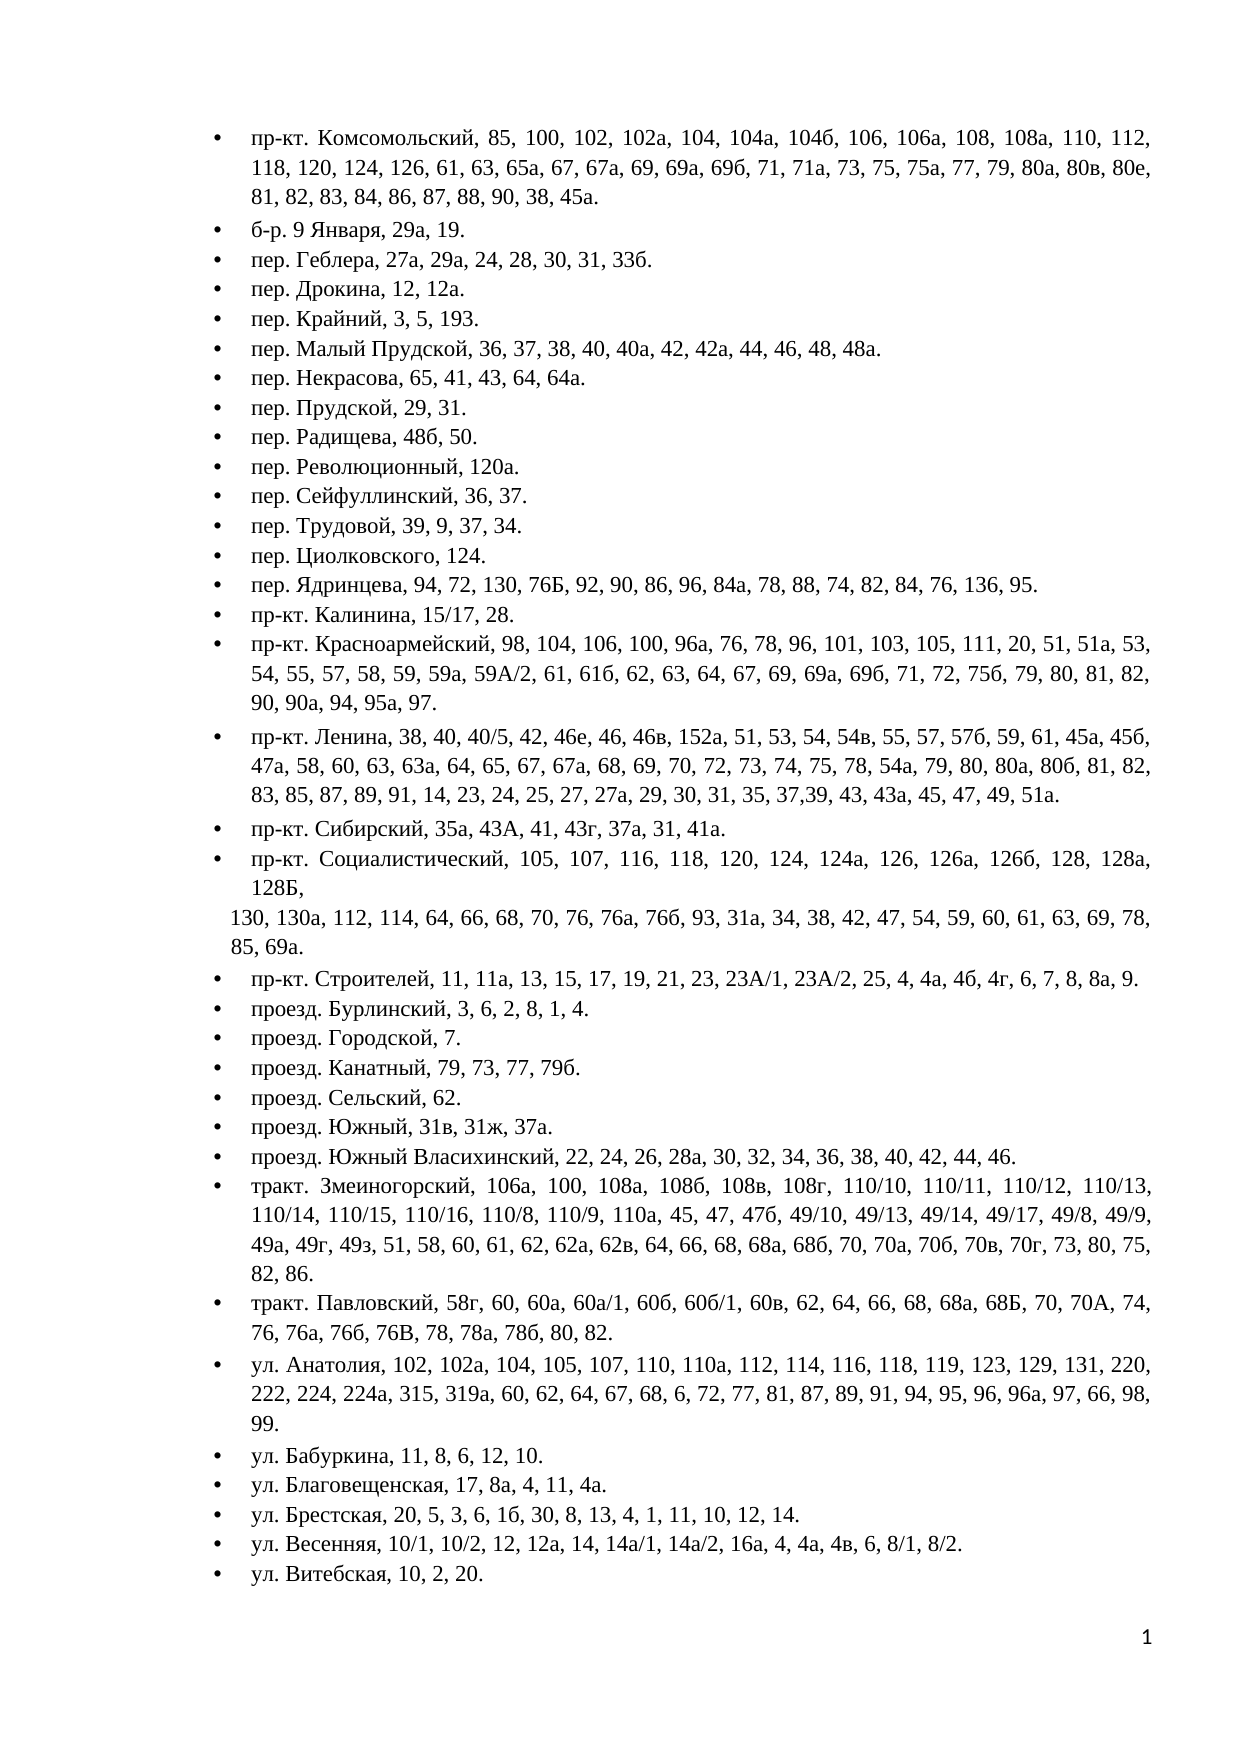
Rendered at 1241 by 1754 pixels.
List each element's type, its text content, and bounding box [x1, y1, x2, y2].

list пер. Прудской, 29, 31. [213, 394, 1152, 420]
list тракт. Змеиногорский, 106а, 100, 108а, 108б, 108в, 108г, 110/10, 110/11, 110/12, 110/13, 110/14, 110/15, 110/16, 110/8, 110/9, 110а, 45, 47, 47б, 49/10, 49/13, 49/14, 49/17, 49/8, 49/9, 49а, 49г, 49з, 51, 58, 60, 61, 62, 62а, 62в, 64, 66, 68, 68а, 68б, 70, 70а, 70б, 70в, 70г, 73, 80, 75, 82, 86. [213, 1172, 1152, 1286]
list пр-кт. Комсомольский, 85, 100, 102, 102а, 104, 104а, 104б, 106, 106а, 108, 108а, 110, 112, 118, 120, 124, 126, 61, 63, 65а, 67, 67а, 69, 69а, 69б, 71, 71а, 73, 75, 75а, 77, 79, 80а, 80в, 80е, 81, 82, 83, 84, 86, 87, 88, 90, 38, 45а. [213, 124, 1152, 209]
list проезд. Сельский, 62. [213, 1083, 1152, 1110]
list пр-кт. Сибирский, 35а, 43А, 41, 43г, 37а, 31, 41а. [213, 815, 1152, 842]
list б-р. 9 Января, 29а, 19. [213, 216, 1152, 243]
list проезд. Южный, 31в, 31ж, 37а. [213, 1113, 1152, 1139]
list пр-кт. Красноармейский, 98, 104, 106, 100, 96а, 76, 78, 96, 101, 103, 105, 111, 20, 51, 51а, 53, 54, 55, 57, 58, 59, 59а, 59А/2, 61, 61б, 62, 63, 64, 67, 69, 69а, 69б, 71, 72, 75б, 79, 80, 81, 82, 90, 90а, 94, 95а, 97. [213, 630, 1152, 715]
list пр-кт. Строителей, 11, 11а, 13, 15, 17, 19, 21, 23, 23А/1, 23А/2, 25, 4, 4а, 4б, 4г, 6, 7, 8, 8а, 9. [213, 965, 1152, 992]
list проезд. Канатный, 79, 73, 77, 79б. [213, 1054, 1152, 1080]
list ул. Весенняя, 10/1, 10/2, 12, 12а, 14, 14а/1, 14а/2, 16а, 4, 4а, 4в, 6, 8/1, 8/2. [213, 1530, 1152, 1557]
list пер. Малый Прудской, 36, 37, 38, 40, 40а, 42, 42а, 44, 46, 48, 48а. [213, 334, 1152, 361]
list тракт. Павловский, 58г, 60, 60а, 60а/1, 60б, 60б/1, 60в, 62, 64, 66, 68, 68а, 68Б, 70, 70А, 74, 76, 76а, 76б, 76В, 78, 78а, 78б, 80, 82. [213, 1289, 1152, 1345]
list пер. Радищева, 48б, 50. [213, 423, 1152, 450]
list ул. Благовещенская, 17, 8а, 4, 11, 4а. [213, 1471, 1152, 1498]
list пер. Революционный, 120а. [213, 453, 1152, 479]
list пр-кт. Ленина, 38, 40, 40/5, 42, 46е, 46, 46в, 152а, 51, 53, 54, 54в, 55, 57, 57б, 59, 61, 45а, 45б, 47а, 58, 60, 63, 63а, 64, 65, 67, 67а, 68, 69, 70, 72, 73, 74, 75, 78, 54а, 79, 80, 80а, 80б, 81, 82, 83, 85, 87, 89, 91, 14, 23, 24, 25, 27, 27а, 29, 30, 31, 35, 37,39, 43, 43а, 45, 47, 49, 51а. [213, 723, 1152, 808]
list пер. Циолковского, 124. [213, 542, 1152, 568]
list ул. Брестская, 20, 5, 3, 6, 1б, 30, 8, 13, 4, 1, 11, 10, 12, 14. [213, 1501, 1152, 1527]
list проезд. Городской, 7. [213, 1024, 1152, 1051]
list пр-кт. Социалистический, 105, 107, 116, 118, 120, 124, 124а, 126, 126а, 126б, 128, 128а, 128Б, [213, 845, 1152, 900]
list пер. Ядринцева, 94, 72, 130, 76Б, 92, 90, 86, 96, 84а, 78, 88, 74, 82, 84, 76, 136, 95. [213, 571, 1152, 598]
list пер. Сейфуллинский, 36, 37. [213, 482, 1152, 509]
list ул. Бабуркина, 11, 8, 6, 12, 10. [213, 1442, 1152, 1468]
list ул. Анатолия, 102, 102а, 104, 105, 107, 110, 110а, 112, 114, 116, 118, 119, 123, 129, 131, 220, 222, 224, 224а, 315, 319а, 60, 62, 64, 67, 68, 6, 72, 77, 81, 87, 89, 91, 94, 95, 96, 96а, 97, 66, 98, 99. [213, 1351, 1152, 1436]
list пер. Геблера, 27а, 29а, 24, 28, 30, 31, 33б. [213, 246, 1152, 272]
list пер. Трудовой, 39, 9, 37, 34. [213, 512, 1152, 538]
list пер. Крайний, 3, 5, 193. [213, 305, 1152, 331]
list проезд. Бурлинский, 3, 6, 2, 8, 1, 4. [213, 995, 1152, 1021]
list пр-кт. Калинина, 15/17, 28. [213, 601, 1152, 627]
list пер. Некрасова, 65, 41, 43, 64, 64а. [213, 364, 1152, 391]
list проезд. Южный Власихинский, 22, 24, 26, 28а, 30, 32, 34, 36, 38, 40, 42, 44, 46. [213, 1143, 1152, 1169]
text 130, 130а, 112, 114, 64, 66, 68, 70, 76, 76а, 76б, 93, 31а, 34, 38, 42, 47, 54, 59, 60, 61, 63, 69, 78, 85, 69а. [229, 903, 1152, 959]
list ул. Витебская, 10, 2, 20. [213, 1560, 1152, 1586]
list пер. Дрокина, 12, 12а. [213, 275, 1152, 302]
